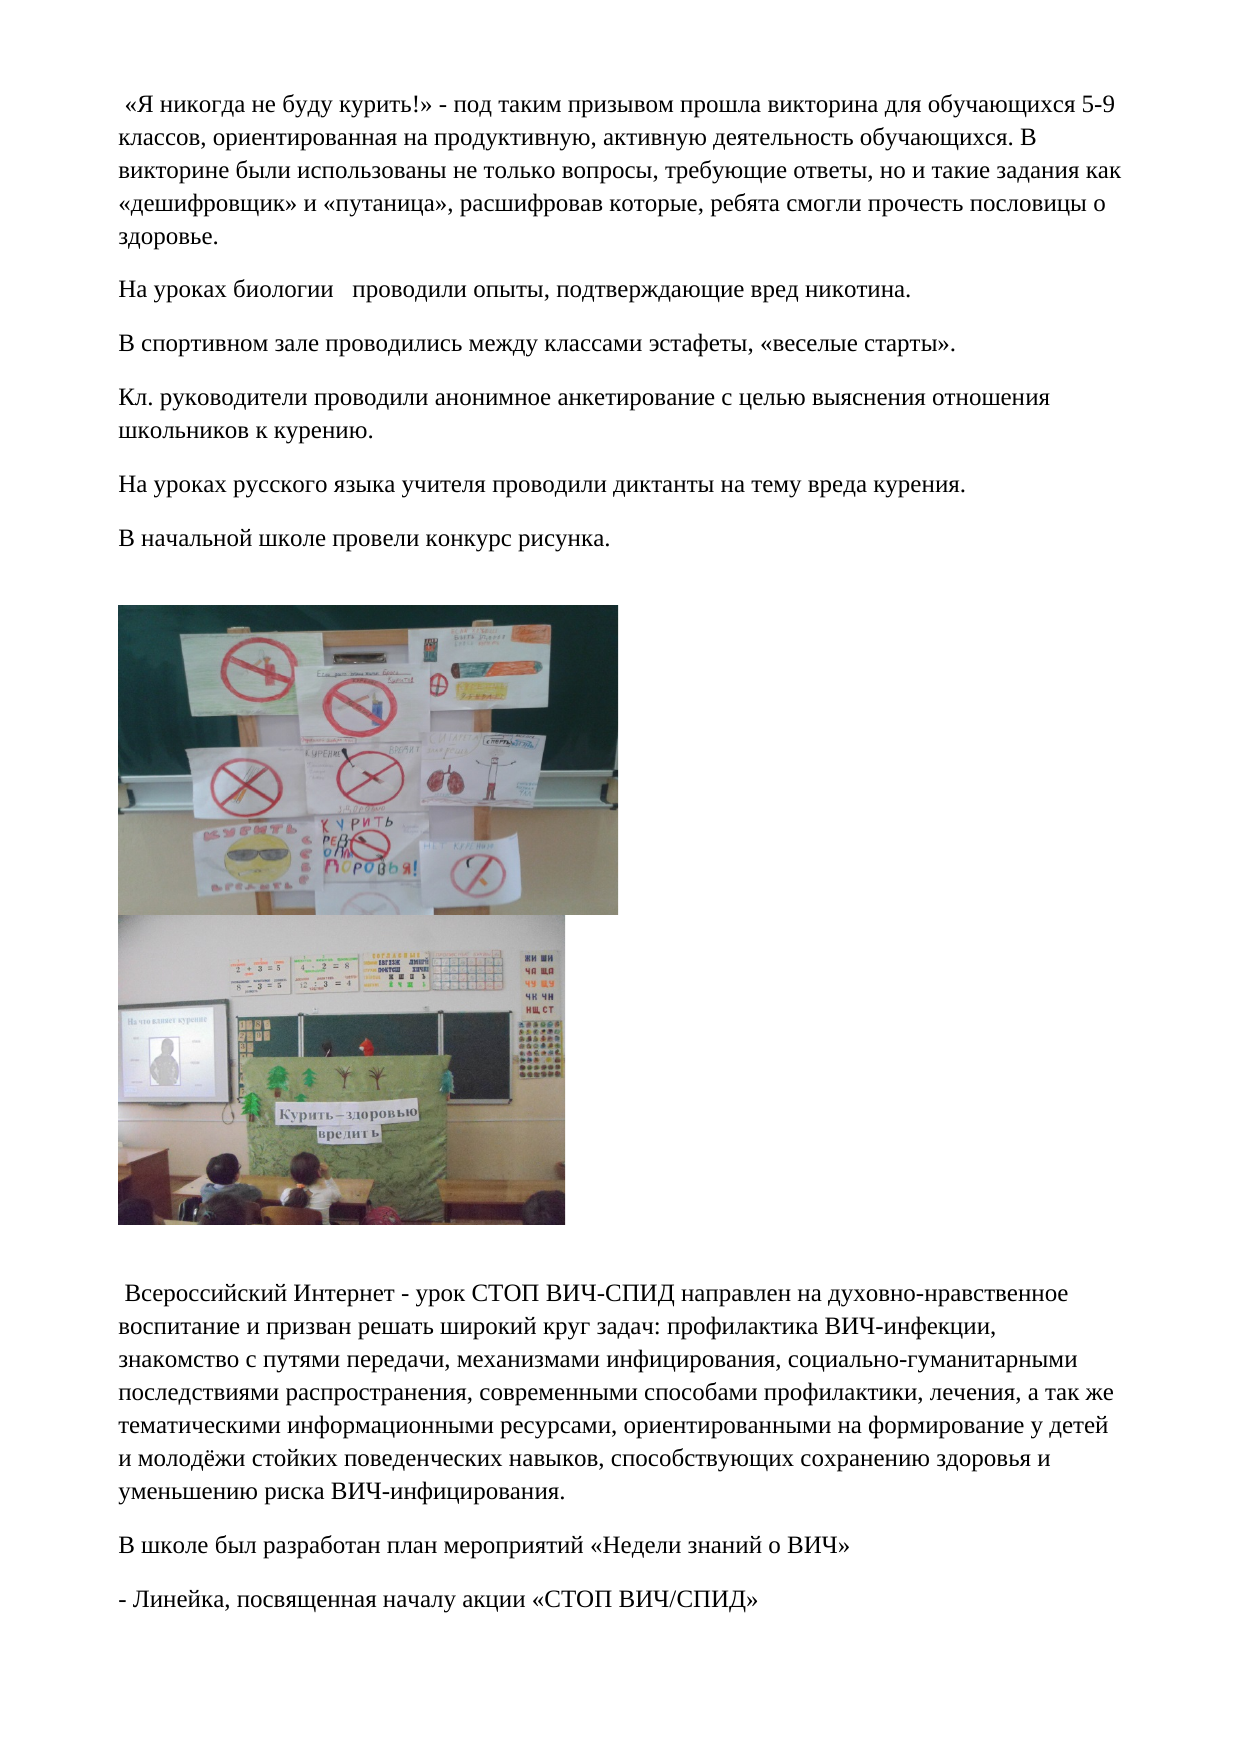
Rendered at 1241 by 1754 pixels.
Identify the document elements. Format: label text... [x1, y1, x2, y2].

text В спортивном зале проводились между классами эстафеты, «веселые старты». [118, 328, 1122, 357]
text «Я никогда не буду курить!» - под таким призывом прошла викторина для обучающихся 5-9 классов, ориентированная на продуктивную, активную деятельность обучающихся. В викторине были использованы не только вопросы, требующие ответы, но и такие задания как «дешифровщик» и «путаница», расшифровав которые, ребята смогли прочесть пословицы о здоровье. [118, 89, 1122, 249]
text На уроках русского языка учителя проводили диктанты на тему вреда курения. [118, 469, 1122, 498]
text В начальной школе провели конкурс рисунка. [118, 523, 1122, 552]
picture [118, 605, 619, 1225]
text В школе был разработан план мероприятий «Недели знаний о ВИЧ» [118, 1530, 1122, 1559]
text Кл. руководители проводили анонимное анкетирование с целью выяснения отношения школьников к курению. [118, 382, 1122, 444]
text На уроках биологии проводили опыты, подтверждающие вред никотина. [118, 274, 1122, 303]
text - Линейка, посвященная началу акции «СТОП ВИЧ/СПИД» [118, 1584, 1122, 1613]
text Всероссийский Интернет - урок СТОП ВИЧ-СПИД направлен на духовно-нравственное воспитание и призван решать широкий круг задач: профилактика ВИЧ-инфекции, знакомство с путями передачи, механизмами инфицирования, социально-гуманитарными последствиями распространения, современными способами профилактики, лечения, а так же тематическими информационными ресурсами, ориентированными на формирование у детей и молодёжи стойких поведенческих навыков, способствующих сохранению здоровья и уменьшению риска ВИЧ-инфицирования. [118, 1278, 1122, 1505]
